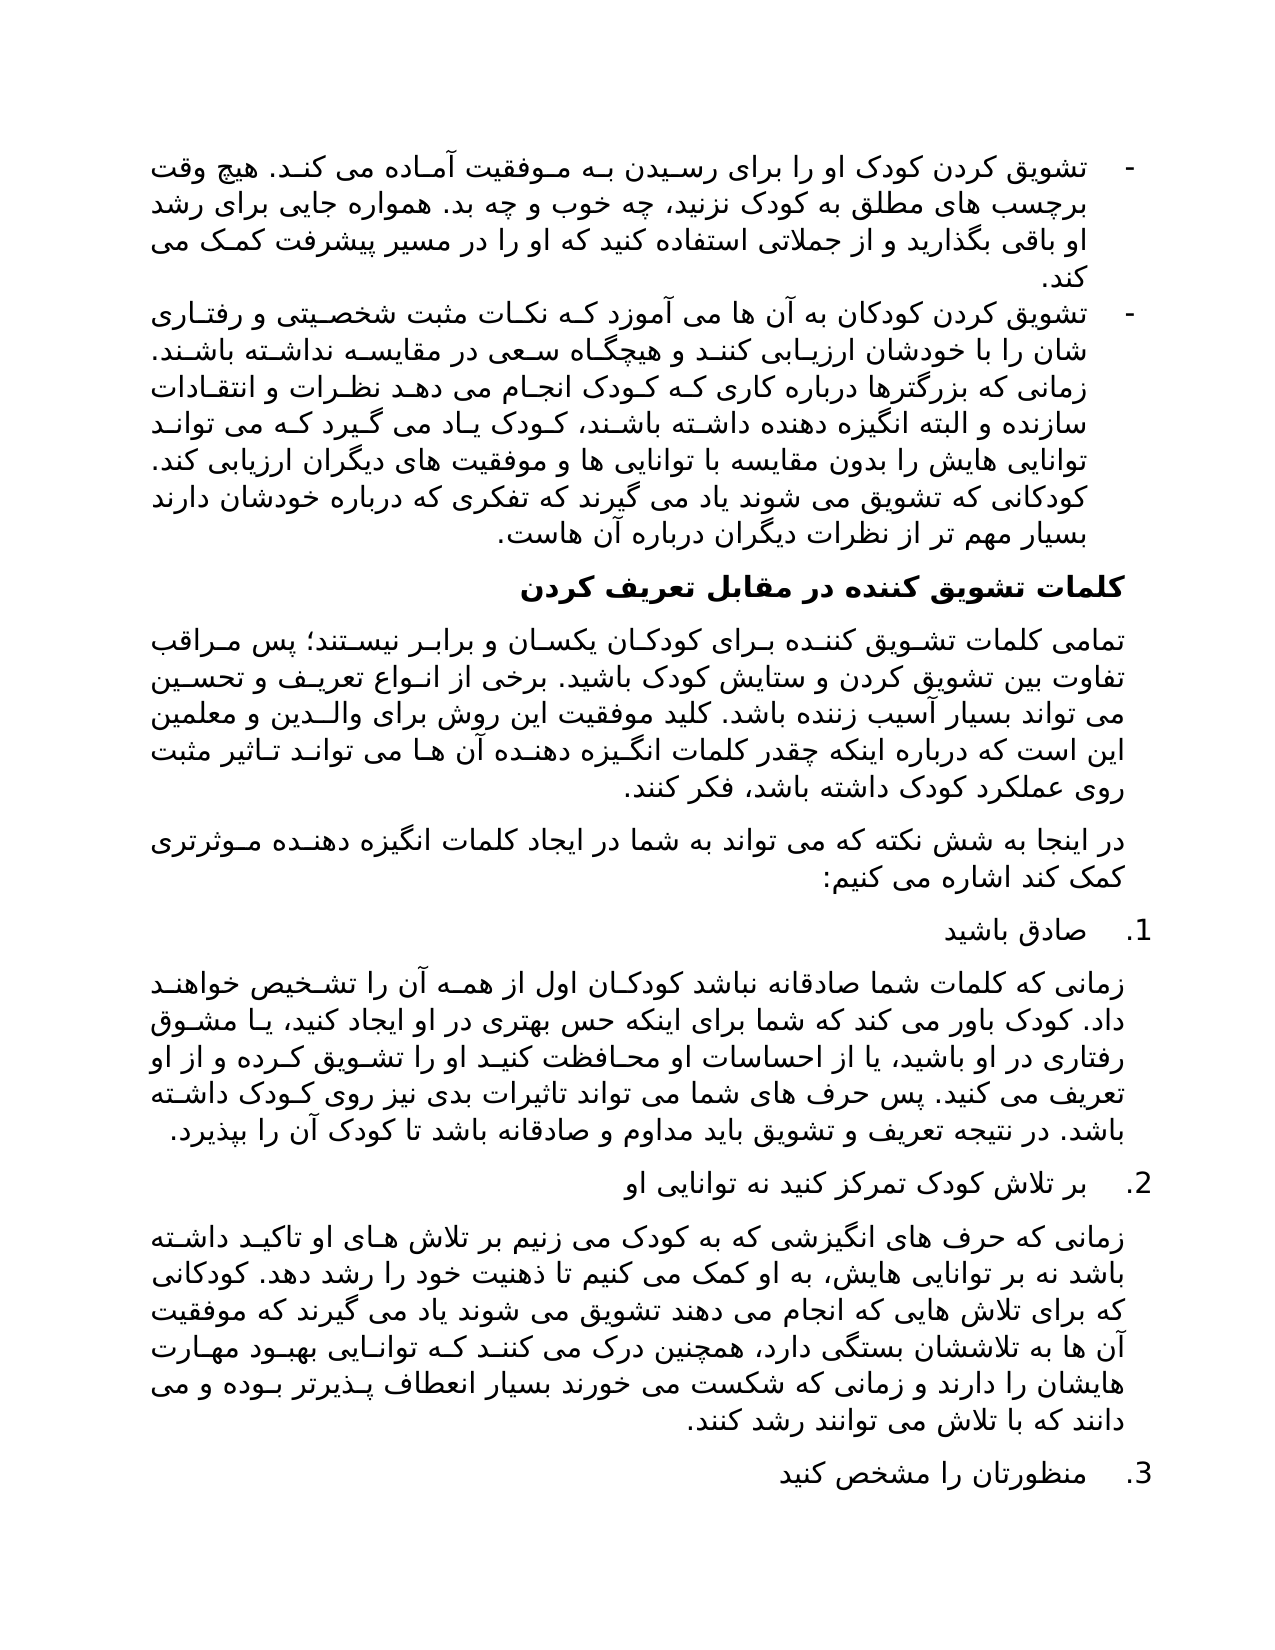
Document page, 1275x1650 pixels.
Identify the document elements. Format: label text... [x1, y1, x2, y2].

list تشویق کردن کودکان به آن ها می آموزد که نکات مثبت شخصیتی و رفتاری شان را با خودشان ارزیابی کنند و هیچگاه سعی در مقایسه نداشته باشند. زمانی که بزرگترها درباره کاری که کودک انجام می دهد نظرات و انتقادات سازنده و البته انگیزه دهنده داشته باشند، کودک یاد می گیرد که می‌ تواند توانایی‌ هایش را بدون مقایسه با توانایی‌ ها و موفقیت‌ های دیگران ارزیابی کند. کودکانی که تشویق می‌ شوند یاد می‌ گیرند که تفکری که درباره خودشان دارند بسیار مهم تر از نظرات دیگران درباره آن هاست. [150, 297, 1125, 551]
text تمامی کلمات تشویق کننده برای کودکان یکسان و برابر نیستند؛ پس مراقب تفاوت بین تشویق کردن و ستایش کودک باشید. برخی از انواع تعریف و تحسین می تواند بسیار آسیب زننده باشد. کلید موفقیت این روش برای والدین و معلمین این است که درباره اینکه چقدر کلمات انگیزه دهنده آن ها می تواند تاثیر مثبت روی عملکرد کودک داشته باشد، فکر کنند. [150, 623, 1125, 804]
list منظورتان را مشخص کنید [150, 1457, 1125, 1491]
text کلمات تشویق کننده در مقابل تعریف کردن [150, 570, 1125, 604]
text در اینجا به شش نکته که می تواند به شما در ایجاد کلمات انگیزه دهنده موثرتری کمک کند اشاره می کنیم: [150, 823, 1125, 894]
list تشویق کردن کودک او را برای رسیدن به موفقیت آماده می‌ کند. هیچ وقت برچسب های مطلق به کودک نزنید، چه خوب و چه بد. همواره جایی برای رشد او باقی بگذارید و از جملاتی استفاده کنید که او را در مسیر پیشرفت کمک می کند. [150, 150, 1125, 294]
text زمانی که کلمات شما صادقانه نباشد کودکان اول از همه آن را تشخیص خواهند داد. کودک باور می کند که شما برای اینکه حس بهتری در او ایجاد کنید، یا مشوق رفتاری در او باشید، یا از احساسات او محافظت کنید او را تشویق کرده و از او تعریف می کنید. پس حرف های شما می تواند تاثیرات بدی نیز روی کودک داشته باشد. در نتیجه تعریف و تشویق باید مداوم و صادقانه باشد تا کودک آن را بپذیرد. [150, 967, 1125, 1147]
text زمانی که حرف های انگیزشی که به کودک می زنیم بر تلاش های او تاکید داشته باشد نه بر توانایی‌ هایش، به او کمک می‌ کنیم تا ذهنیت خود را رشد دهد. کودکانی که برای تلاش هایی که انجام می دهند تشویق می‌ شوند یاد می‌ گیرند که موفقیت آن ها به تلاششان بستگی دارد، همچنین درک می کنند که توانایی بهبود مهارت هایشان را دارند و زمانی که شکست می خورند بسیار انعطاف پذیرتر بوده و می دانند که با تلاش می توانند رشد کنند. [150, 1220, 1125, 1437]
list بر تلاش کودک تمرکز کنید نه توانایی او [150, 1167, 1125, 1201]
list صادق باشید [150, 913, 1125, 947]
